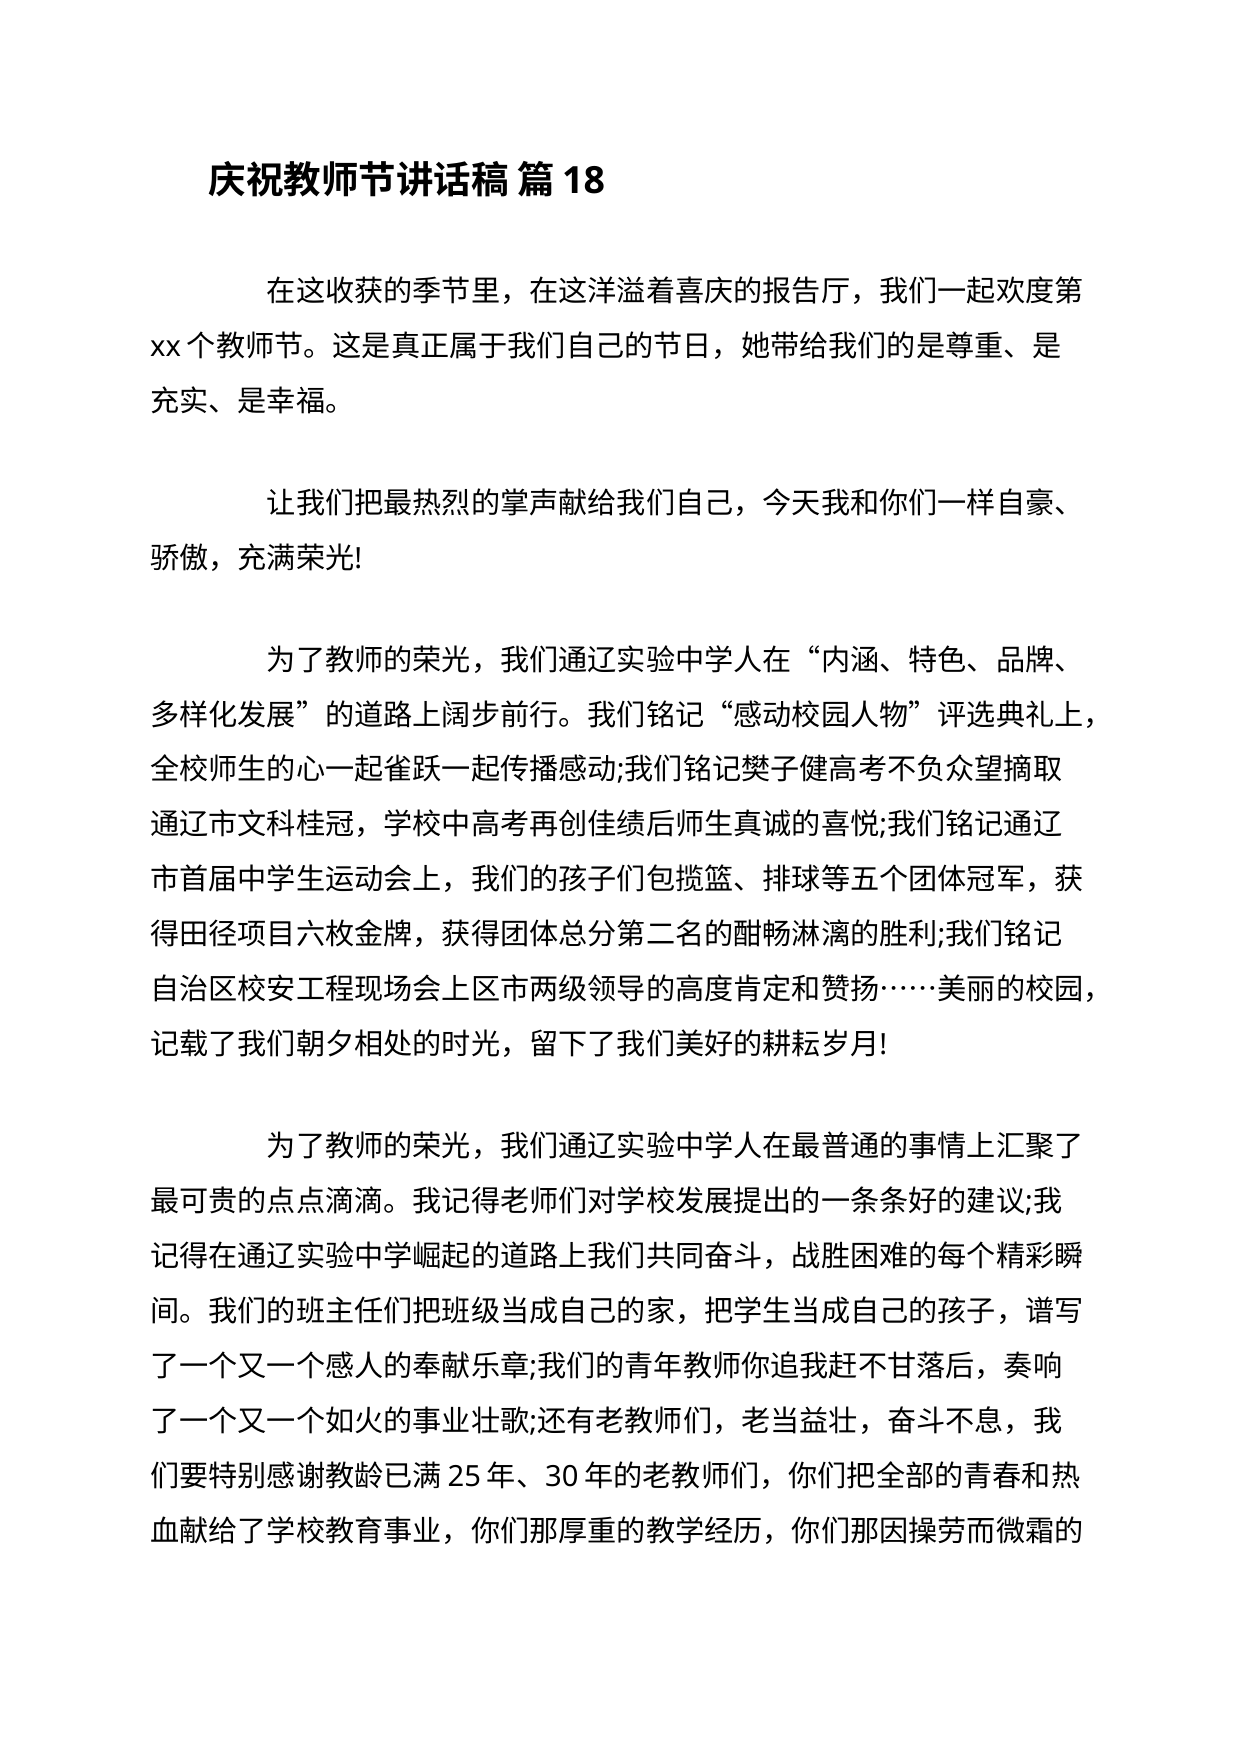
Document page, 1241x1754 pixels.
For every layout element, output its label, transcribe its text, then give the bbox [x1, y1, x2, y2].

text 在这收获的季节里，在这洋溢着喜庆的报告厅，我们一起欢度第xx个教师节。这是真正属于我们自己的节日，她带给我们的是尊重、是充实、是幸福。 [150, 268, 1090, 420]
text 为了教师的荣光，我们通辽实验中学人在“内涵、特色、品牌、多样化发展”的道路上阔步前行。我们铭记“感动校园人物”评选典礼上，全校师生的心一起雀跃一起传播感动;我们铭记樊子健高考不负众望摘取通辽市文科桂冠，学校中高考再创佳绩后师生真诚的喜悦;我们铭记通辽市首届中学生运动会上，我们的孩子们包揽篮、排球等五个团体冠军，获得田径项目六枚金牌，获得团体总分第二名的酣畅淋漓的胜利;我们铭记自治区校安工程现场会上区市两级领导的高度肯定和赞扬……美丽的校园，记载了我们朝夕相处的时光，留下了我们美好的耕耘岁月! [150, 636, 1090, 1063]
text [150, 1123, 1090, 1550]
text 庆祝教师节讲话稿 篇18 [150, 150, 1090, 204]
text 让我们把最热烈的掌声献给我们自己，今天我和你们一样自豪、骄傲，充满荣光! [150, 479, 1090, 577]
